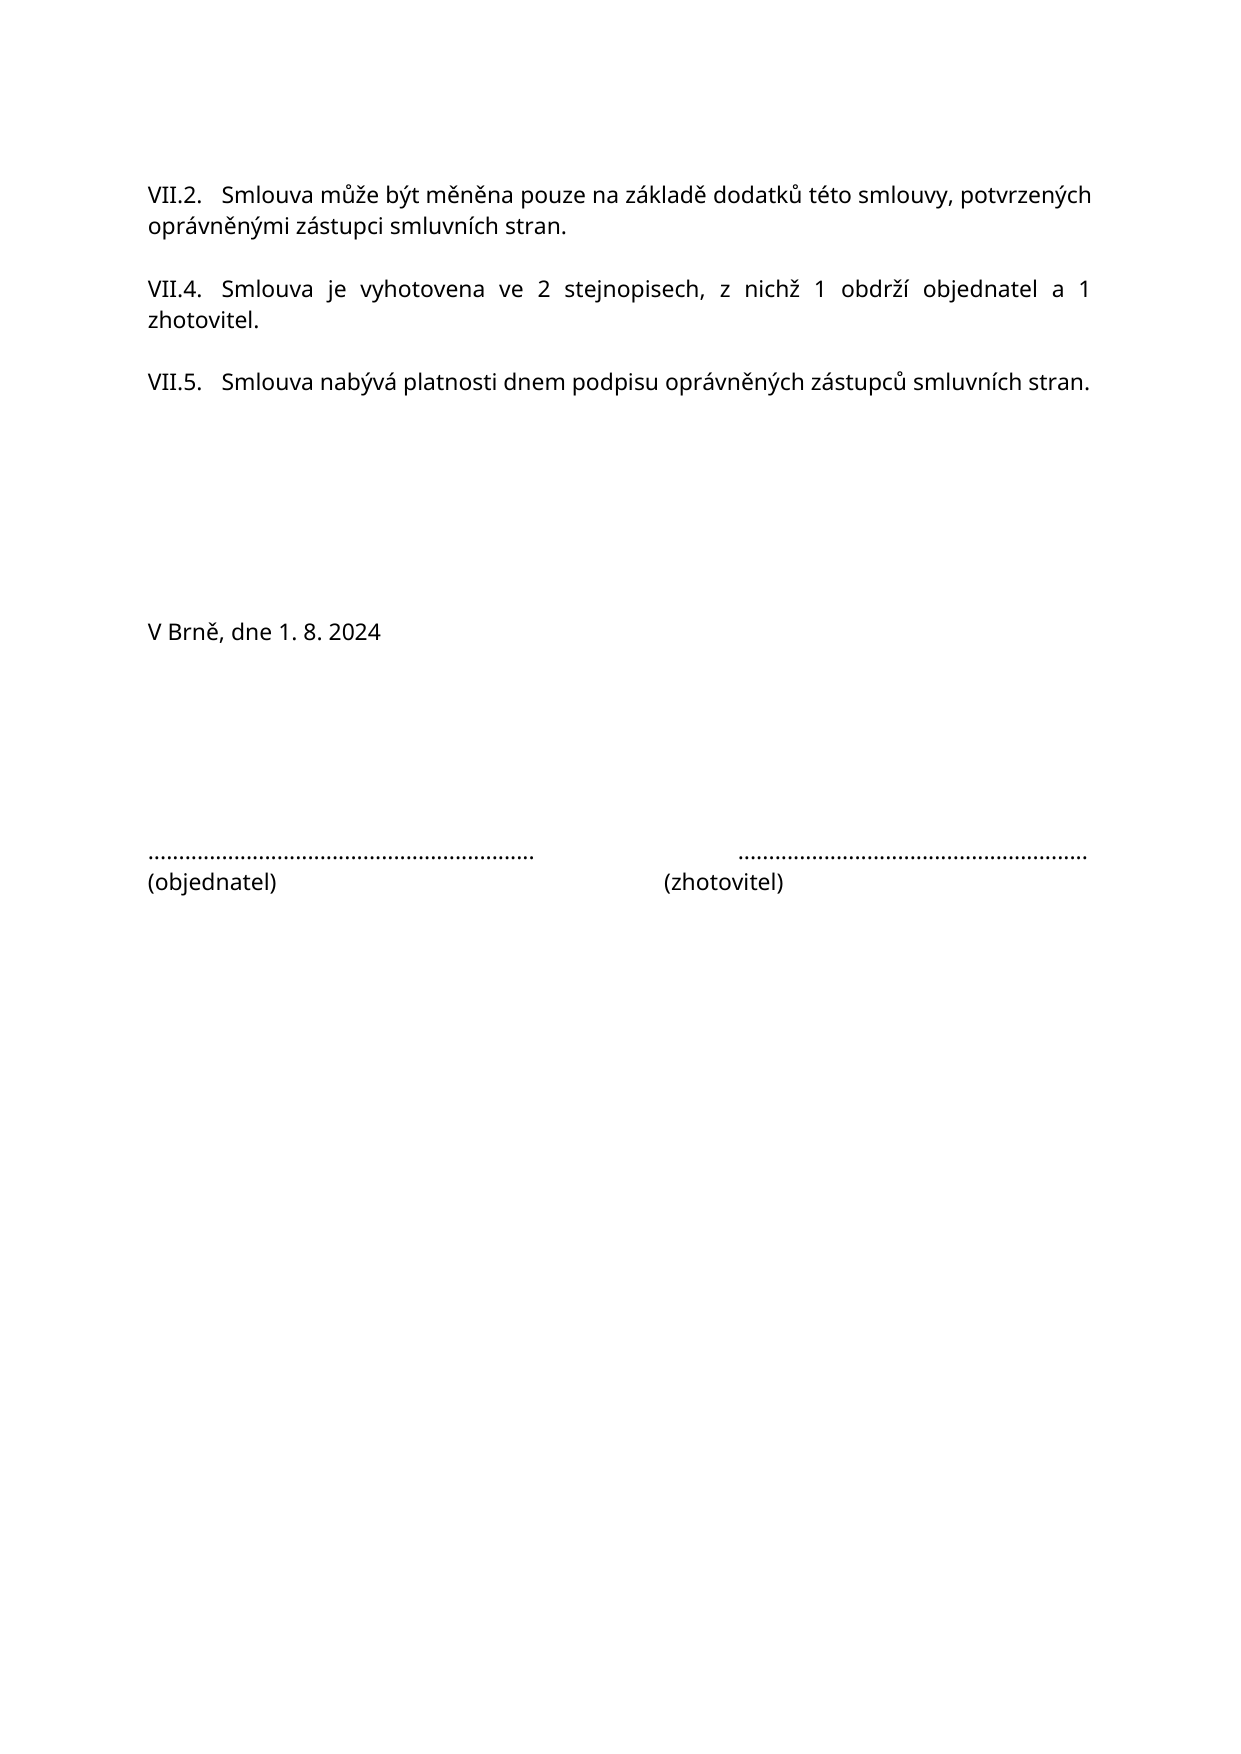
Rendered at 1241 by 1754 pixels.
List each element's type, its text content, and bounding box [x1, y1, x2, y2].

text VII.4. Smlouva je vyhotovena ve 2 stejnopisech, z nichž 1 obdrží objednatel a 1 zhotovitel. [148, 273, 1093, 335]
text ............................................................... ......................................................... [148, 835, 1093, 866]
text VII.2. Smlouva může být měněna pouze na základě dodatků této smlouvy, potvrzených oprávněnými zástupci smluvních stran. [148, 179, 1093, 241]
text VII.5. Smlouva nabývá platnosti dnem podpisu oprávněných zástupců smluvních stran. [148, 366, 1093, 398]
text (objednatel) (zhotovitel) [148, 866, 1093, 898]
text V Brně, dne 1. 8. 2024 [148, 616, 1093, 648]
